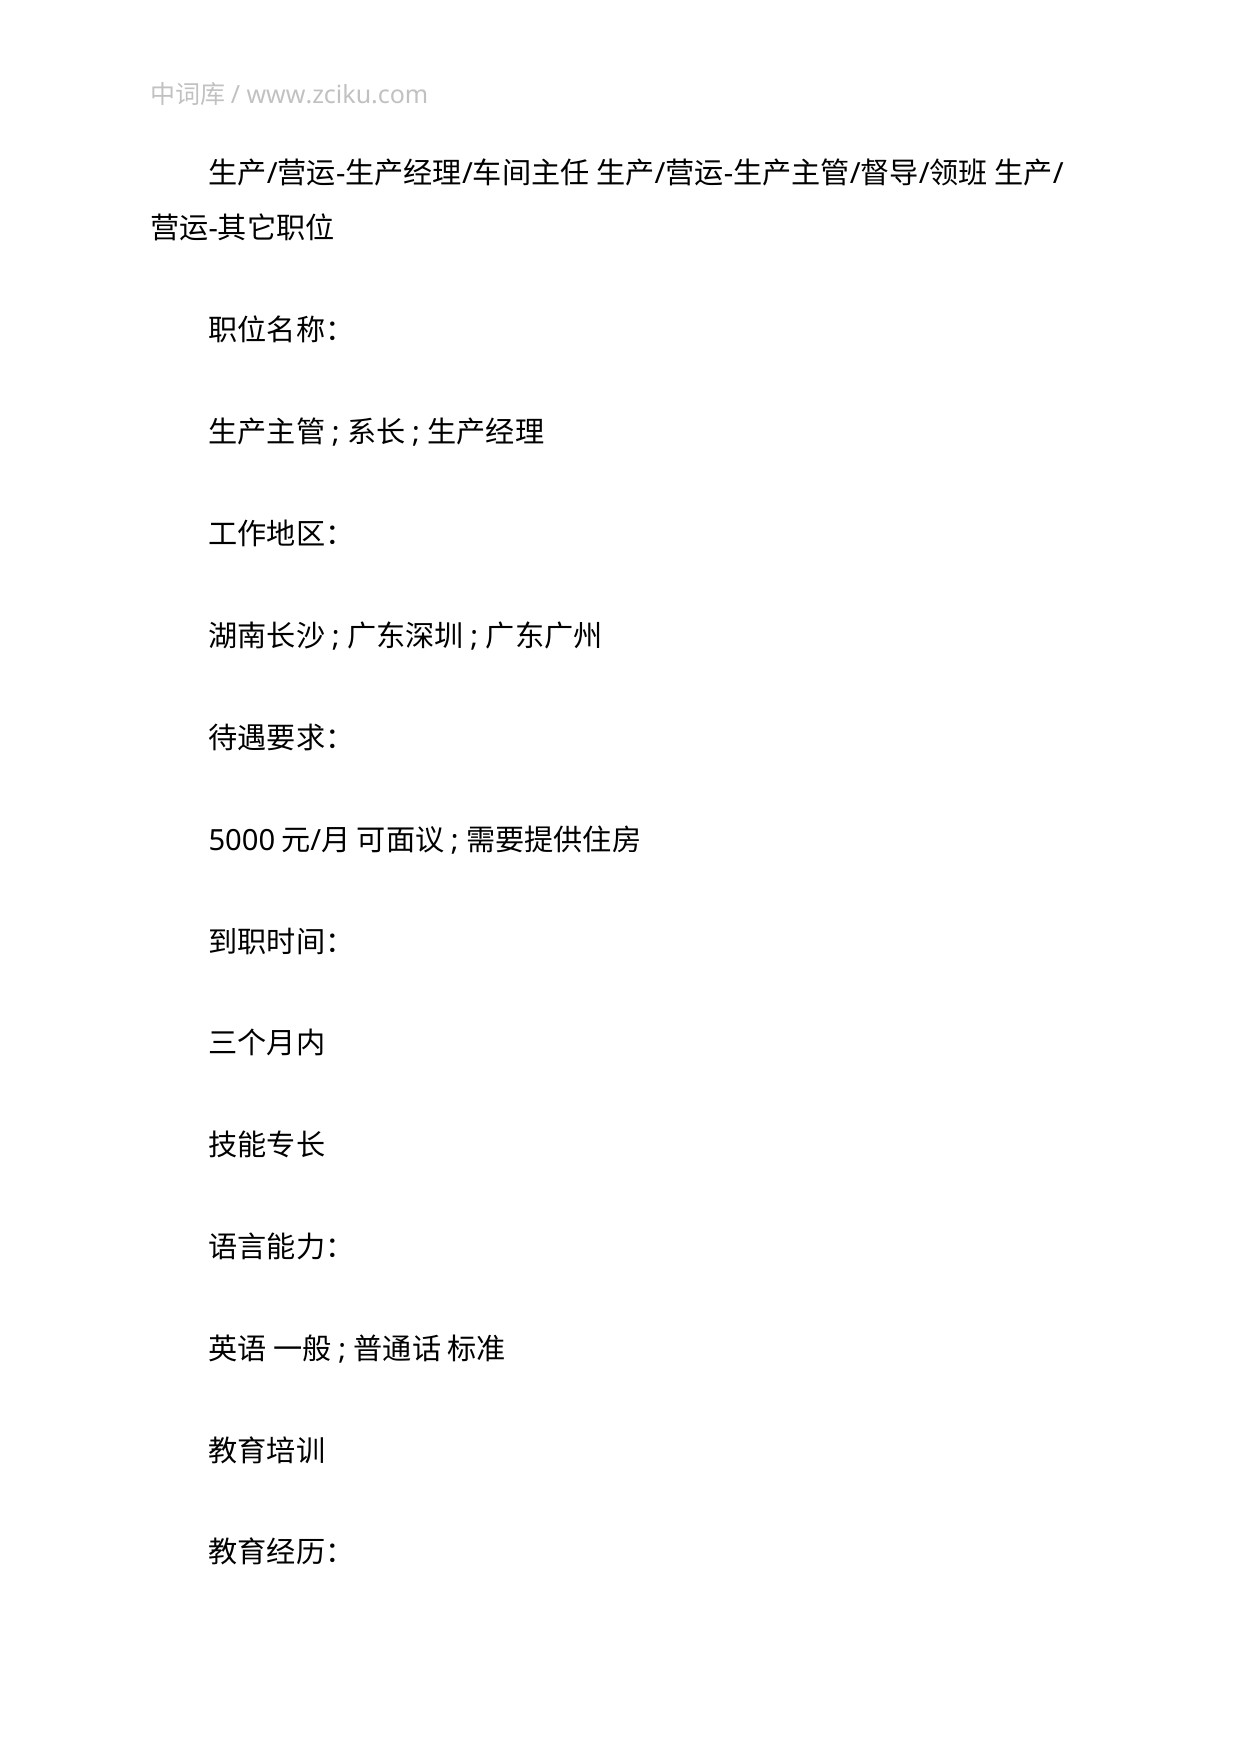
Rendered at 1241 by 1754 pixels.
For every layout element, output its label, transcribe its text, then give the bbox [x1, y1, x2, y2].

text 语言能力： [150, 1223, 1090, 1266]
text 5000元/月 可面议 ; 需要提供住房 [150, 816, 1090, 859]
text 教育经历： [150, 1529, 1090, 1571]
text 教育培训 [150, 1427, 1090, 1469]
text 职位名称： [150, 307, 1090, 349]
text 待遇要求： [150, 714, 1090, 757]
text 湖南长沙 ; 广东深圳 ; 广东广州 [150, 612, 1090, 655]
text 技能专长 [150, 1122, 1090, 1164]
text 生产主管 ; 系长 ; 生产经理 [150, 409, 1090, 451]
text 三个月内 [150, 1020, 1090, 1062]
text 到职时间： [150, 918, 1090, 961]
text 英语 一般 ; 普通话 标准 [150, 1325, 1090, 1368]
text 工作地区： [150, 511, 1090, 553]
text 生产/营运-生产经理/车间主任 生产/营运-生产主管/督导/领班 生产/营运-其它职位 [150, 150, 1090, 247]
